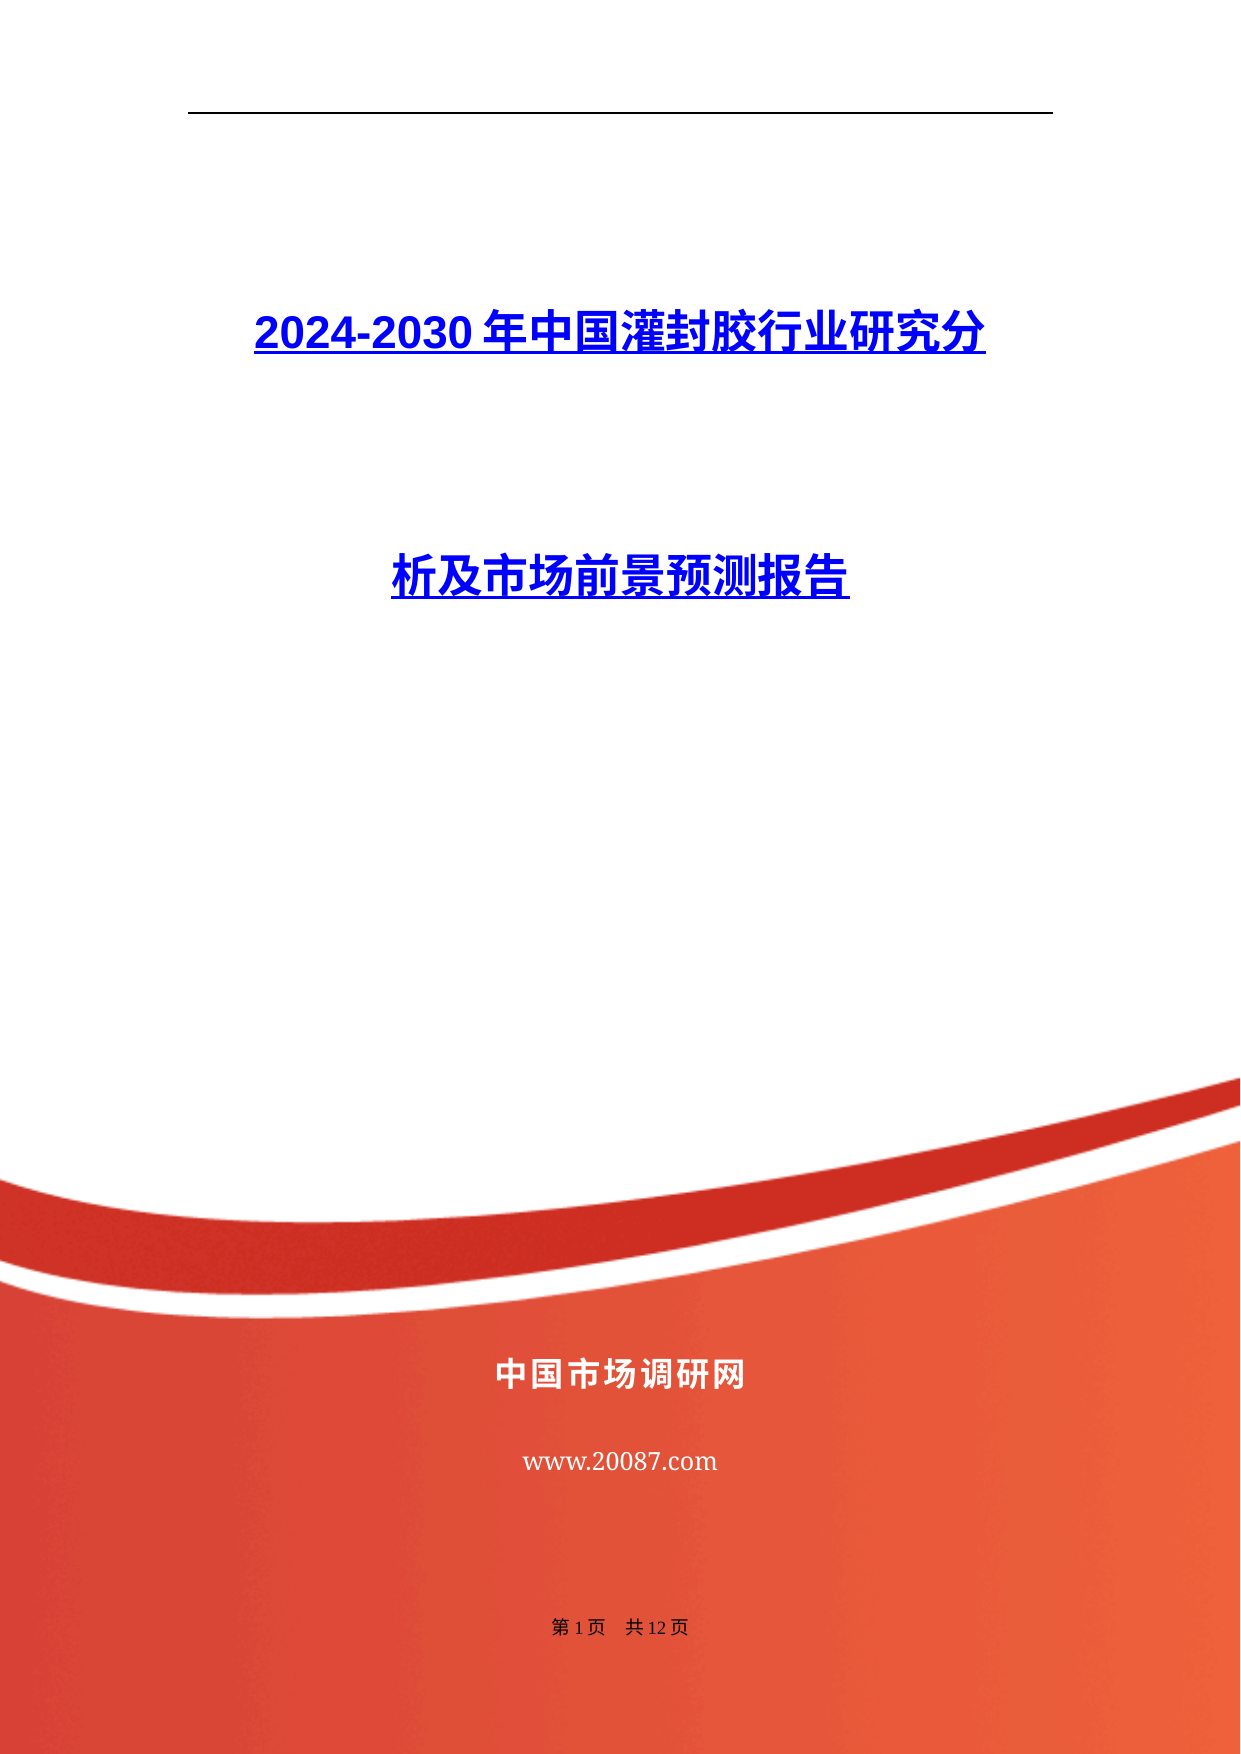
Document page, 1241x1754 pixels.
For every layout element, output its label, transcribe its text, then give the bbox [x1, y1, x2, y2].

picture [0, 1006, 1241, 1754]
table_header 2024-2030年中国灌封胶行业研究分析及市场前景预测报告 [188, 207, 1053, 773]
subtitle 中国市场调研网 [187, 1339, 1053, 1404]
text www.20087.com [187, 1428, 1053, 1493]
